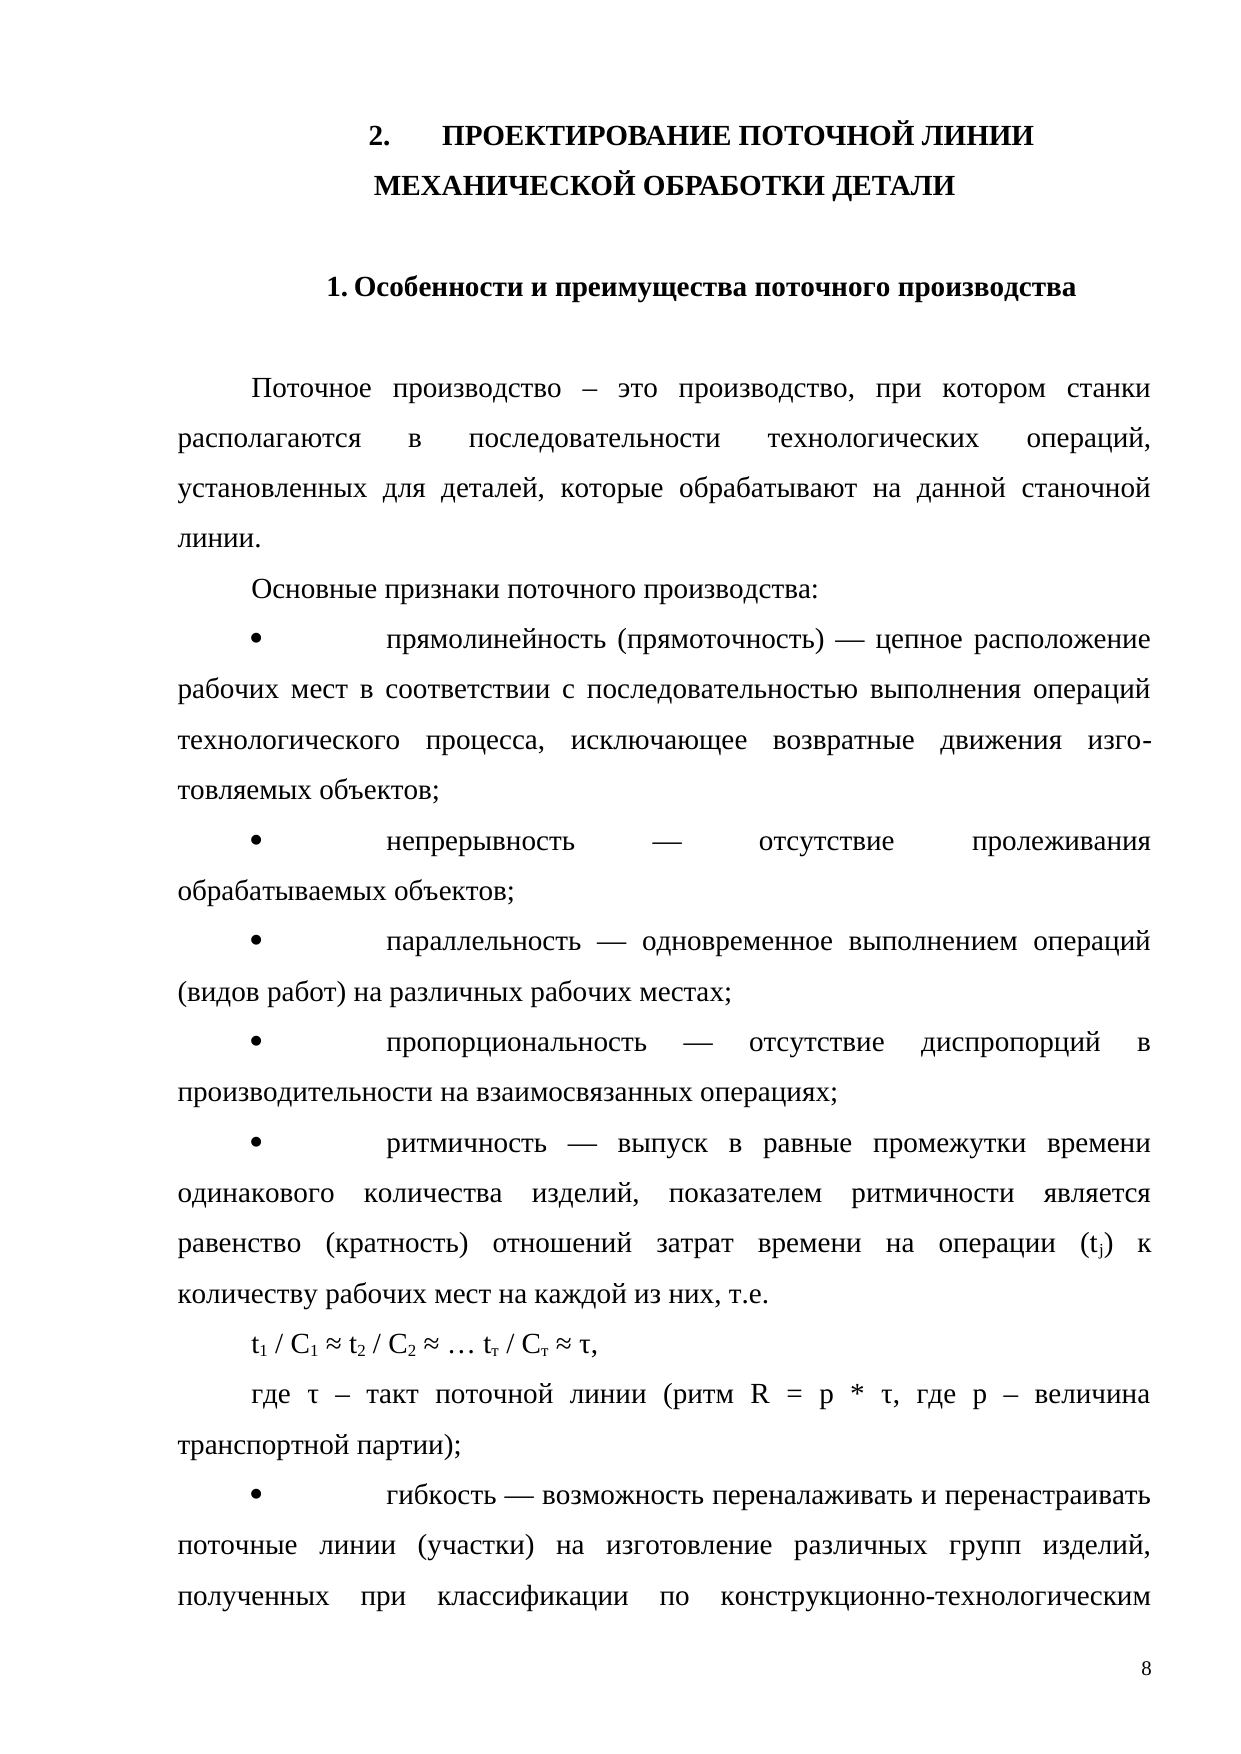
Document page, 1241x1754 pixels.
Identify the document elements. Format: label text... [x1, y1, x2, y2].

list прямолинейность (прямоточность) — цепное расположение рабочих мест в соответствии с последовательностью выполнения операций технологического процесса, исключающее возвратные движения изготовляемых объектов; [177, 621, 1152, 806]
list ритмичность — выпуск в равные промежутки времени одинакового количества изделий, показателем ритмичности является равенство (кратность) отношений затрат времени на операции (tj) к количеству рабочих мест на каждой из них, т.е. [177, 1125, 1152, 1309]
text Особенности и преимущества поточного производства [177, 269, 1152, 303]
text t1 / С1 ≈ t2 / С2 ≈ … tт / Ст ≈ τ, [177, 1326, 1152, 1360]
list непрерывность — отсутствие пролеживания обрабатываемых объектов; [177, 823, 1152, 907]
text Поточное производство – это производство, при котором станки располагаются в последовательности технологических операций, установленных для деталей, которые обрабатывают на данной станочной линии. [177, 370, 1152, 554]
text Основные признаки поточного производства: [177, 571, 1152, 604]
list пропорциональность — отсутствие диспропорций в производительности на взаимосвязанных операциях; [177, 1024, 1152, 1108]
list параллельность — одновременное выполнением операций (видов работ) на различных рабочих местах; [177, 923, 1152, 1007]
text где τ – такт поточной линии (ритм R = р * τ, где р – величина транспортной партии); [177, 1376, 1152, 1460]
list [177, 1477, 1152, 1611]
text ПРОЕКТироВАНие ПОТОчнОй ЛиНии МЕХАНической ОБРаБотКИ ДЕТАЛи [177, 118, 1152, 202]
